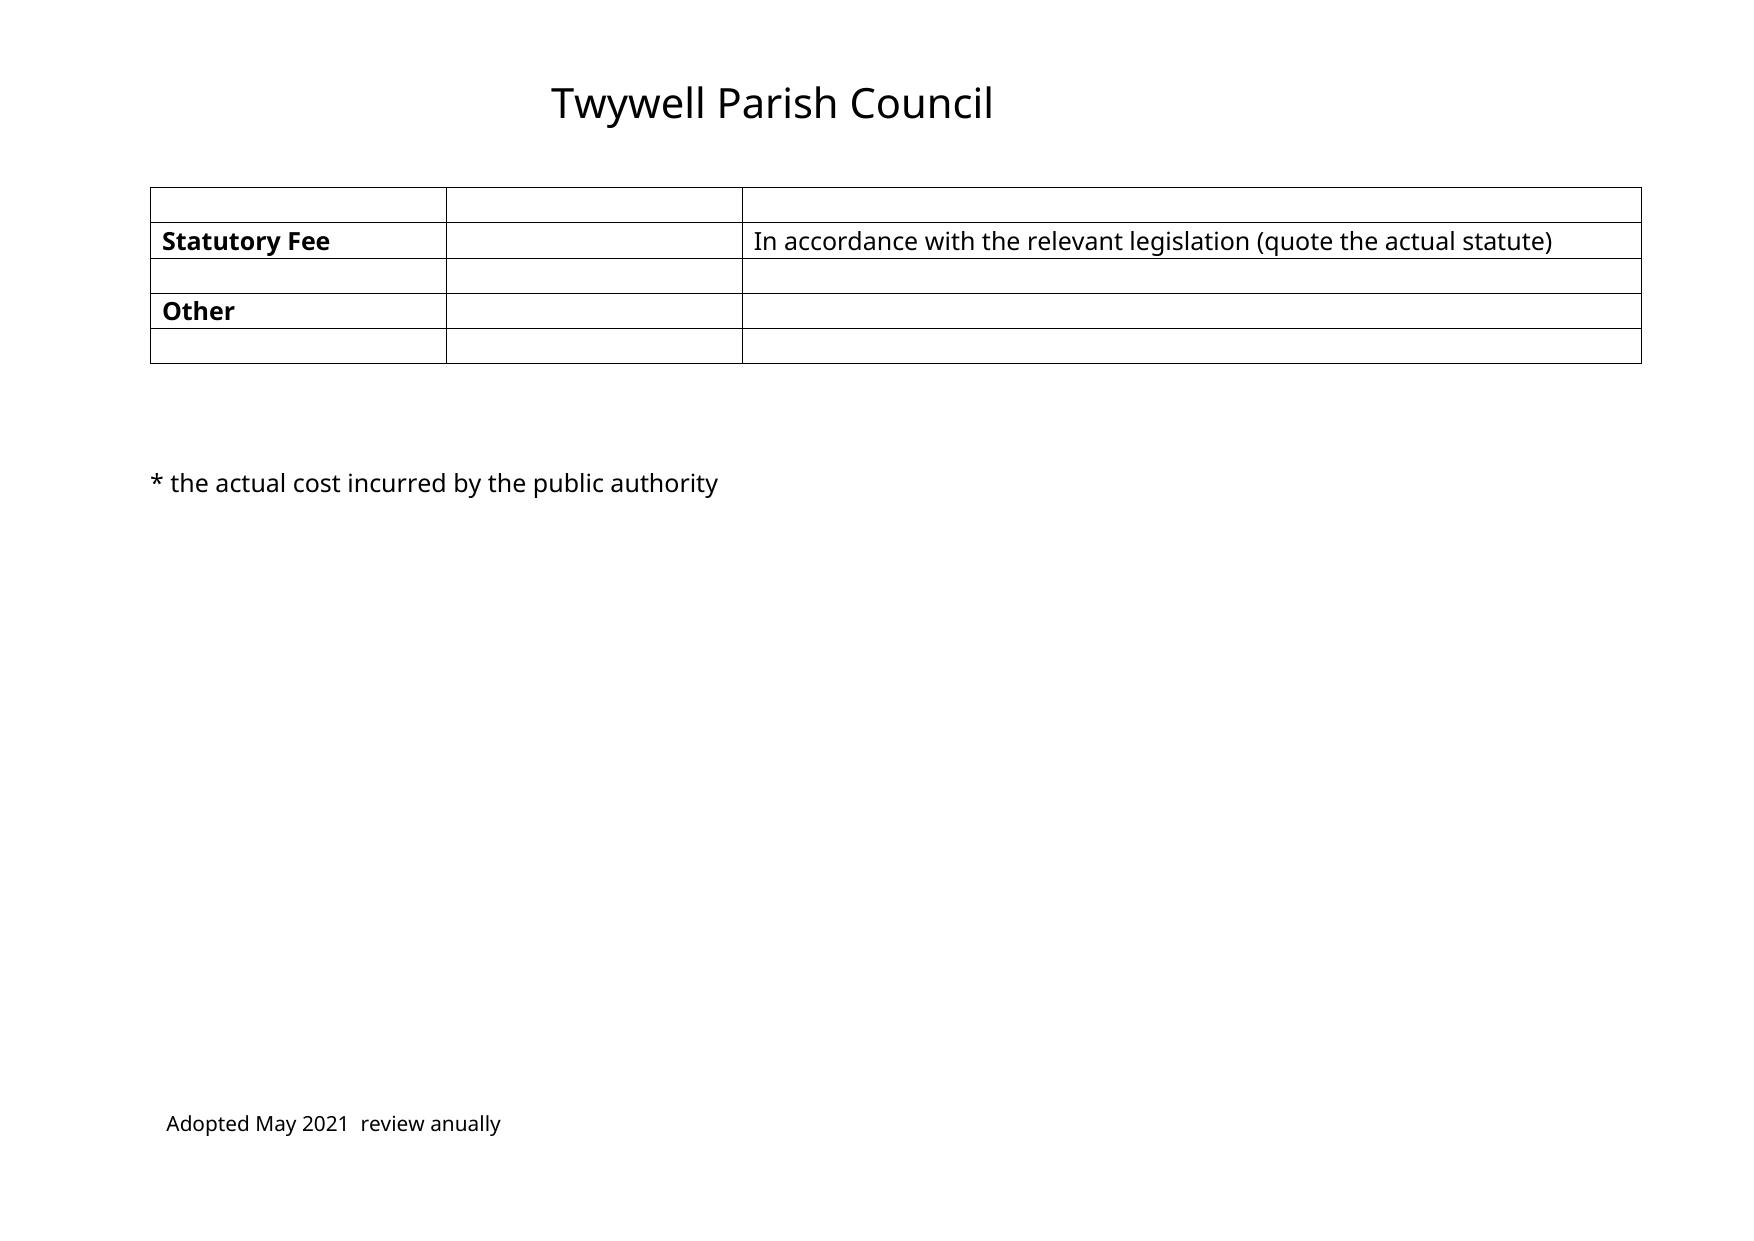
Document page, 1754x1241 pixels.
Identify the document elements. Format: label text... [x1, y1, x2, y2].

table_cell [743, 259, 1641, 292]
table_cell Statutory Fee [151, 223, 446, 257]
table_cell [447, 329, 742, 363]
table_cell [151, 329, 446, 363]
table_cell Other [151, 294, 446, 328]
table_cell [447, 223, 742, 257]
text * the actual cost incurred by the public authority [150, 466, 1604, 500]
table_cell [151, 188, 446, 222]
table_cell [447, 188, 742, 222]
table_cell [743, 329, 1641, 363]
table_cell [447, 259, 742, 292]
table_cell In accordance with the relevant legislation (quote the actual statute) [743, 223, 1641, 257]
table_cell [743, 188, 1641, 222]
table_cell [743, 294, 1641, 328]
table_cell [151, 259, 446, 292]
table_cell [447, 294, 742, 328]
